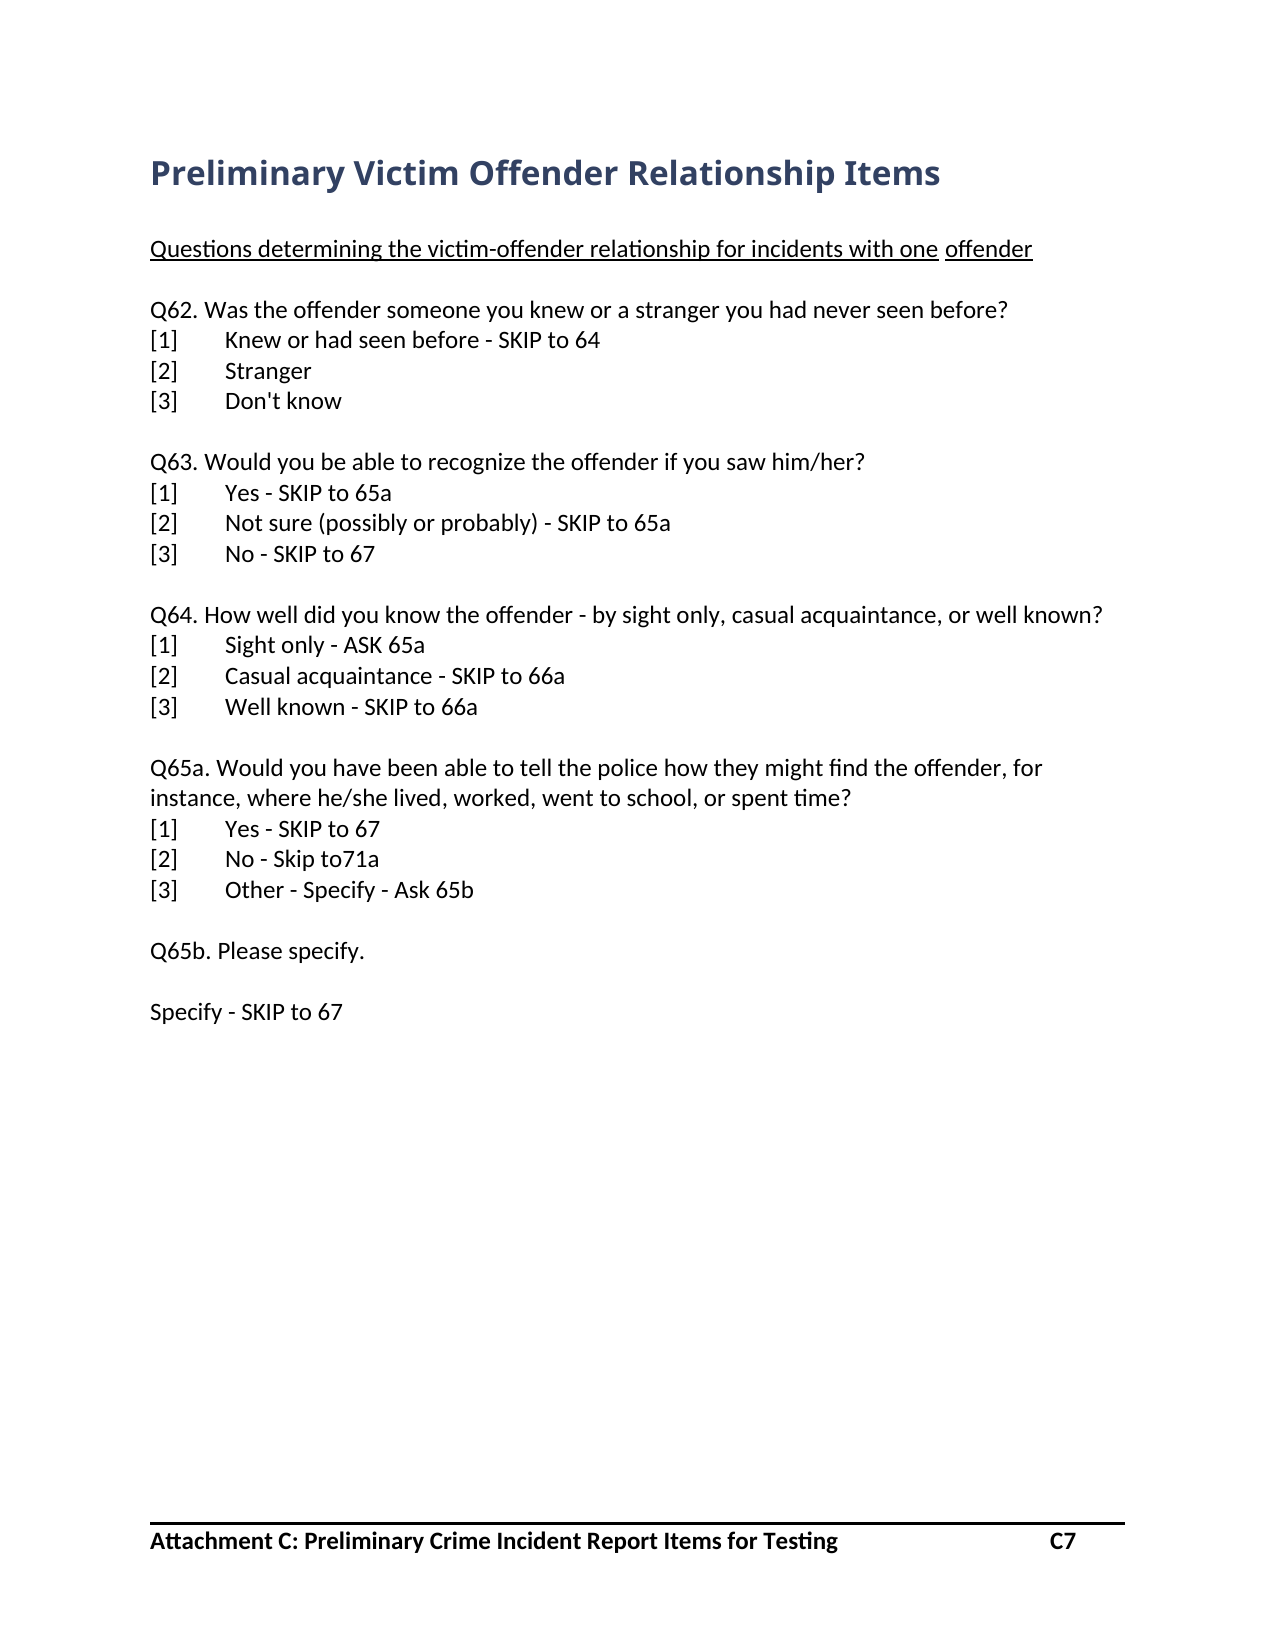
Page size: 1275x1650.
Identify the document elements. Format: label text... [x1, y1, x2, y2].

text [3] Other - Specify - Ask 65b [150, 874, 1125, 904]
text [3] Don't know [150, 386, 1125, 416]
text [1] Knew or had seen before - SKIP to 64 [150, 324, 1125, 355]
text [2] Not sure (possibly or probably) - SKIP to 65a [150, 508, 1125, 538]
subtitle Preliminary Victim Offender Relationship Items [150, 150, 1125, 195]
text Q62. Was the offender someone you knew or a stranger you had never seen before? [150, 294, 1125, 324]
text [2] No - Skip to71a [150, 843, 1125, 874]
text Q65b. Please specify. [150, 935, 1125, 965]
text [1] Yes - SKIP to 65a [150, 477, 1125, 508]
text [2] Stranger [150, 355, 1125, 386]
text [3] No - SKIP to 67 [150, 538, 1125, 569]
text Q63. Would you be able to recognize the offender if you saw him/her? [150, 447, 1125, 477]
text [1] Yes - SKIP to 67 [150, 813, 1125, 843]
text Specify - SKIP to 67 [150, 996, 1125, 1026]
text Q64. How well did you know the offender - by sight only, casual acquaintance, or well known? [150, 599, 1125, 630]
text [2] Casual acquaintance - SKIP to 66a [150, 660, 1125, 691]
text [3] Well known - SKIP to 66a [150, 691, 1125, 721]
text [1] Sight only - ASK 65a [150, 630, 1125, 660]
text Questions determining the victim-offender relationship for incidents with one offender [150, 233, 1125, 263]
text Q65a. Would you have been able to tell the police how they might find the offender, for instance, where he/she lived, worked, went to school, or spent time? [150, 752, 1125, 813]
